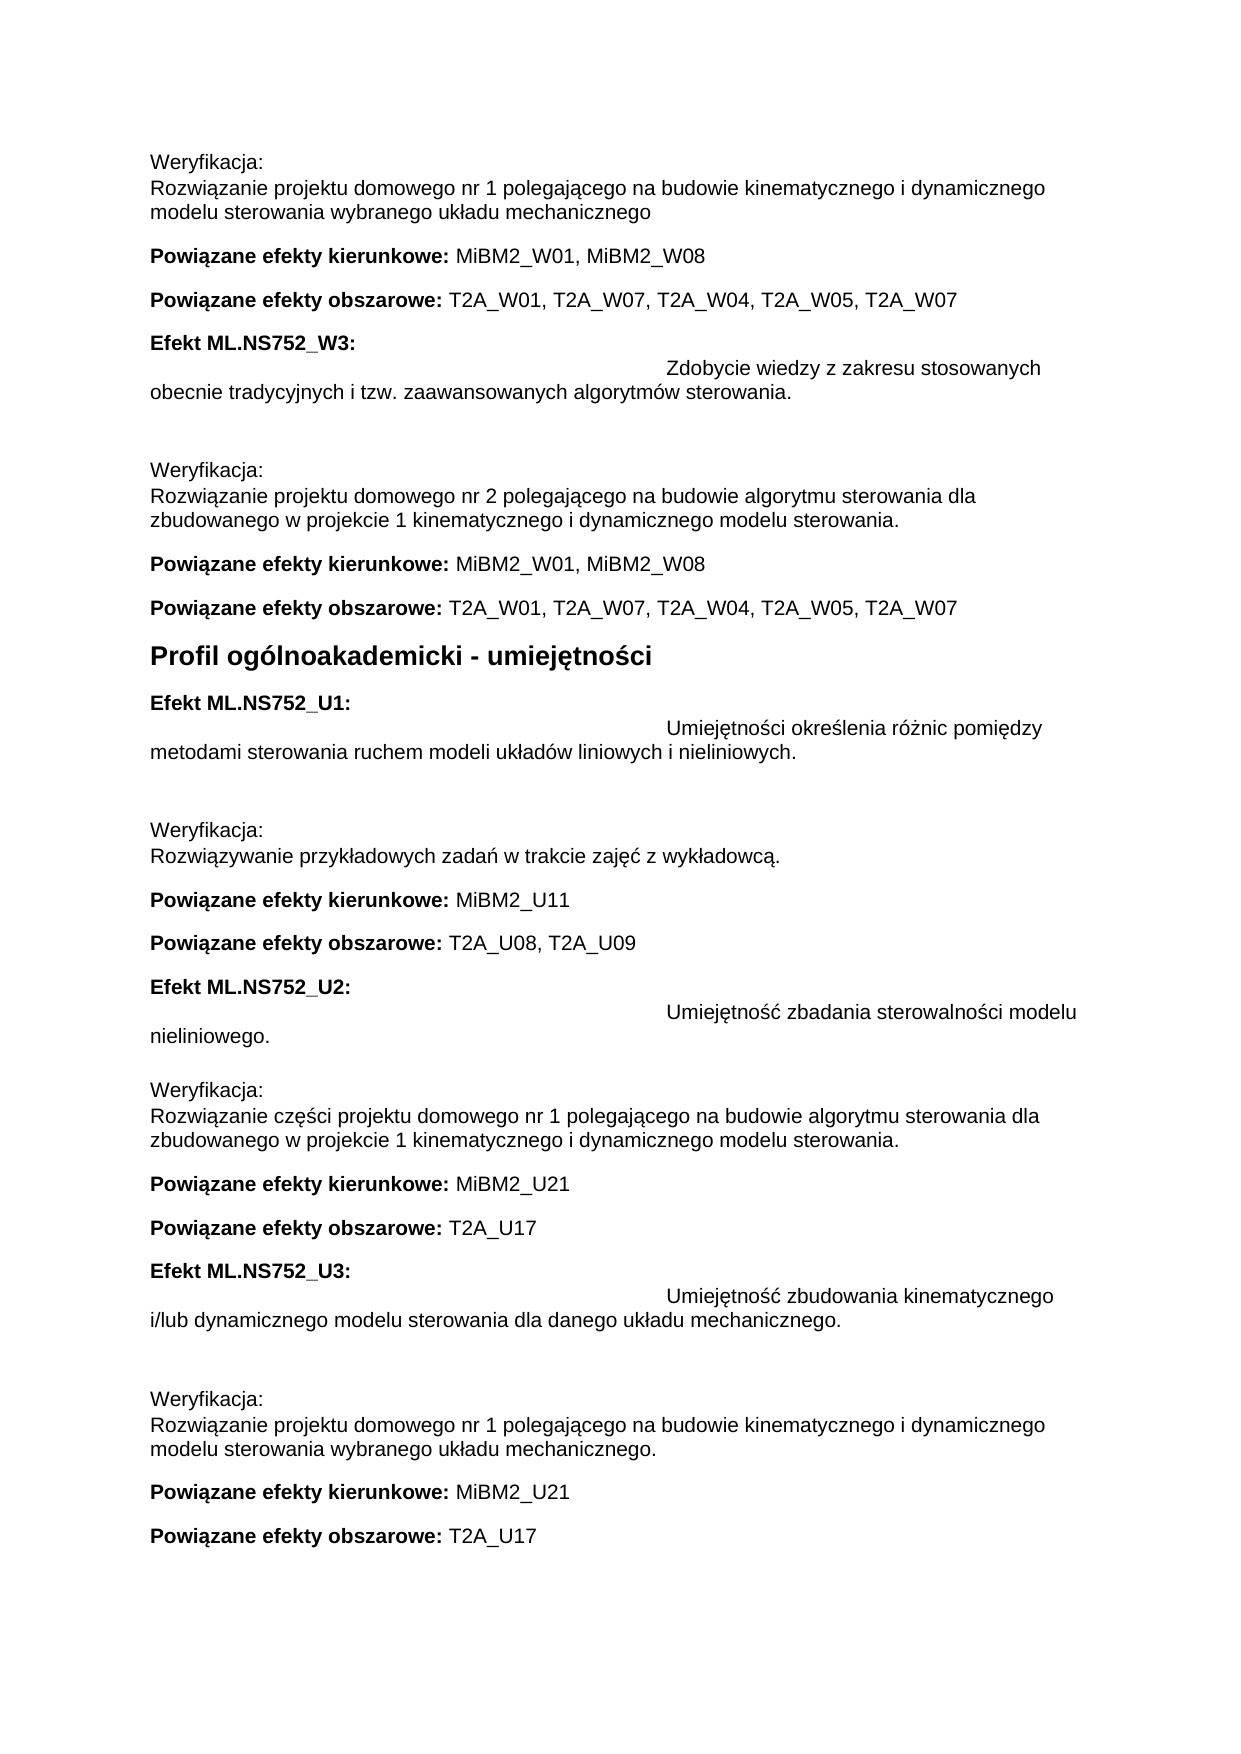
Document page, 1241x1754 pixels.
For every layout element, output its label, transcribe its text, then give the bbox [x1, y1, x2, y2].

text Weryfikacja: [150, 458, 1090, 482]
subtitle Profil ogólnoakademicki - umiejętności [150, 639, 1090, 671]
text Rozwiązanie projektu domowego nr 1 polegającego na budowie kinematycznego i dynamicznego modelu sterowania wybranego układu mechanicznego. [150, 1412, 1090, 1460]
text Powiązane efekty obszarowe: T2A_U17 [150, 1216, 1090, 1239]
text Efekt ML.NS752_U3: [150, 1259, 1090, 1283]
text Rozwiązywanie przykładowych zadań w trakcie zajęć z wykładowcą. [150, 844, 1090, 868]
text Rozwiązanie części projektu domowego nr 1 polegającego na budowie algorytmu sterowania dla zbudowanego w projekcie 1 kinematycznego i dynamicznego modelu sterowania. [150, 1104, 1090, 1152]
text Weryfikacja: [150, 1078, 1090, 1102]
text Powiązane efekty kierunkowe: MiBM2_W01, MiBM2_W08 [150, 244, 1090, 268]
text Powiązane efekty kierunkowe: MiBM2_W01, MiBM2_W08 [150, 552, 1090, 576]
text Umiejętności określenia różnic pomiędzy metodami sterowania ruchem modeli układów liniowych i nieliniowych. [150, 716, 1090, 811]
text Efekt ML.NS752_U2: [150, 975, 1090, 999]
text Weryfikacja: [150, 1386, 1090, 1410]
text Powiązane efekty obszarowe: T2A_W01, T2A_W07, T2A_W04, T2A_W05, T2A_W07 [150, 596, 1090, 620]
text Powiązane efekty obszarowe: T2A_U08, T2A_U09 [150, 931, 1090, 955]
text Efekt ML.NS752_U1: [150, 691, 1090, 714]
text Powiązane efekty kierunkowe: MiBM2_U11 [150, 887, 1090, 911]
text Efekt ML.NS752_W3: [150, 331, 1090, 355]
text Rozwiązanie projektu domowego nr 1 polegającego na budowie kinematycznego i dynamicznego modelu sterowania wybranego układu mechanicznego [150, 176, 1090, 224]
text Zdobycie wiedzy z zakresu stosowanych obecnie tradycyjnych i tzw. zaawansowanych algorytmów sterowania. [150, 356, 1090, 452]
text Powiązane efekty kierunkowe: MiBM2_U21 [150, 1480, 1090, 1504]
text Umiejętność zbadania sterowalności modelu nieliniowego. [150, 1000, 1090, 1072]
text Powiązane efekty obszarowe: T2A_W01, T2A_W07, T2A_W04, T2A_W05, T2A_W07 [150, 287, 1090, 311]
text Rozwiązanie projektu domowego nr 2 polegającego na budowie algorytmu sterowania dla zbudowanego w projekcie 1 kinematycznego i dynamicznego modelu sterowania. [150, 484, 1090, 532]
text Umiejętność zbudowania kinematycznego i/lub dynamicznego modelu sterowania dla danego układu mechanicznego. [150, 1284, 1090, 1380]
text Powiązane efekty obszarowe: T2A_U17 [150, 1524, 1090, 1548]
text Weryfikacja: [150, 150, 1090, 174]
text Weryfikacja: [150, 818, 1090, 842]
text Powiązane efekty kierunkowe: MiBM2_U21 [150, 1172, 1090, 1196]
